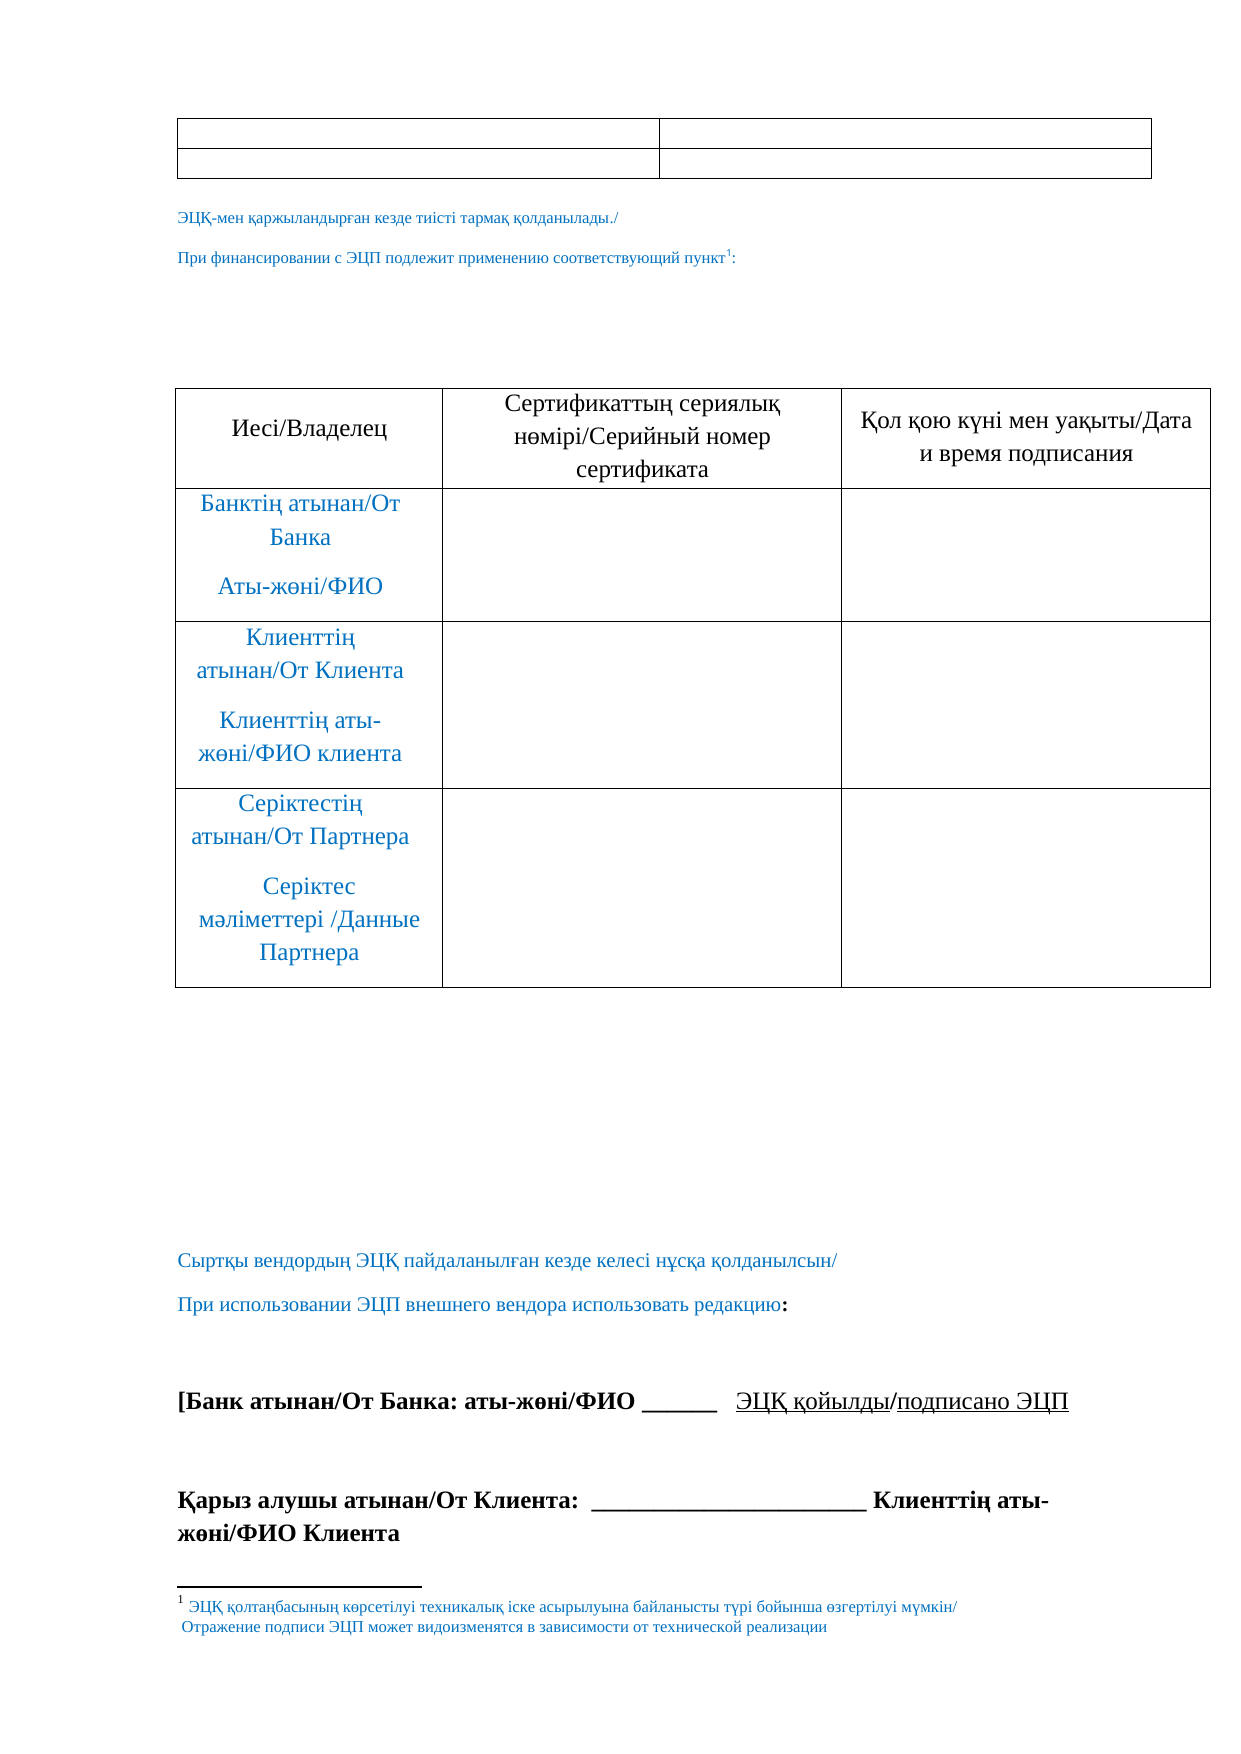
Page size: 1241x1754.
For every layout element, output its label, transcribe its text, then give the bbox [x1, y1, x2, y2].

text [Банк атынан/От Банка: аты-жөні/ФИО ______ ЭЦҚ қойылды/подписано ЭЦП [177, 1386, 1152, 1415]
table_header Иесі/Владелец [176, 389, 442, 487]
table_cell Серіктестің атынан/От Партнера Серіктес мәліметтері /Данные Партнера [176, 789, 442, 987]
table_cell [443, 622, 841, 787]
table_cell [178, 149, 659, 178]
text При финансировании с ЭЦП подлежит применению соответствующий пункт: [177, 246, 1133, 269]
table_cell Банктің атынан/От Банка Аты-жөні/ФИО [176, 489, 442, 621]
text При использовании ЭЦП внешнего вендора использовать редакцию: [177, 1292, 1152, 1316]
table_cell [660, 149, 1151, 178]
table_cell Клиенттің атынан/От Клиента Клиенттің аты-жөні/ФИО клиента [176, 622, 442, 787]
table_header Сертификаттың сериялық нөмірі/Серийный номер сертификата [443, 389, 841, 487]
table_cell [178, 119, 659, 148]
table_cell [842, 489, 1210, 621]
table_cell [443, 489, 841, 621]
table_cell [660, 119, 1151, 148]
table_cell [842, 789, 1210, 987]
table_cell [443, 789, 841, 987]
table_cell [842, 622, 1210, 787]
table_header Қол қою күні мен уақыты/Дата и время подписания [842, 389, 1210, 487]
text Қарыз алушы атынан/От Клиента: ______________________ Клиенттің аты-жөні/ФИО Клиента [177, 1485, 1152, 1547]
text Сыртқы вендордың ЭЦҚ пайдаланылған кезде келесі нұсқа қолданылсын/ [177, 1248, 1152, 1272]
text ЭЦҚ-мен қаржыландырған кезде тиісті тармақ қолданылады./ [177, 207, 1133, 227]
